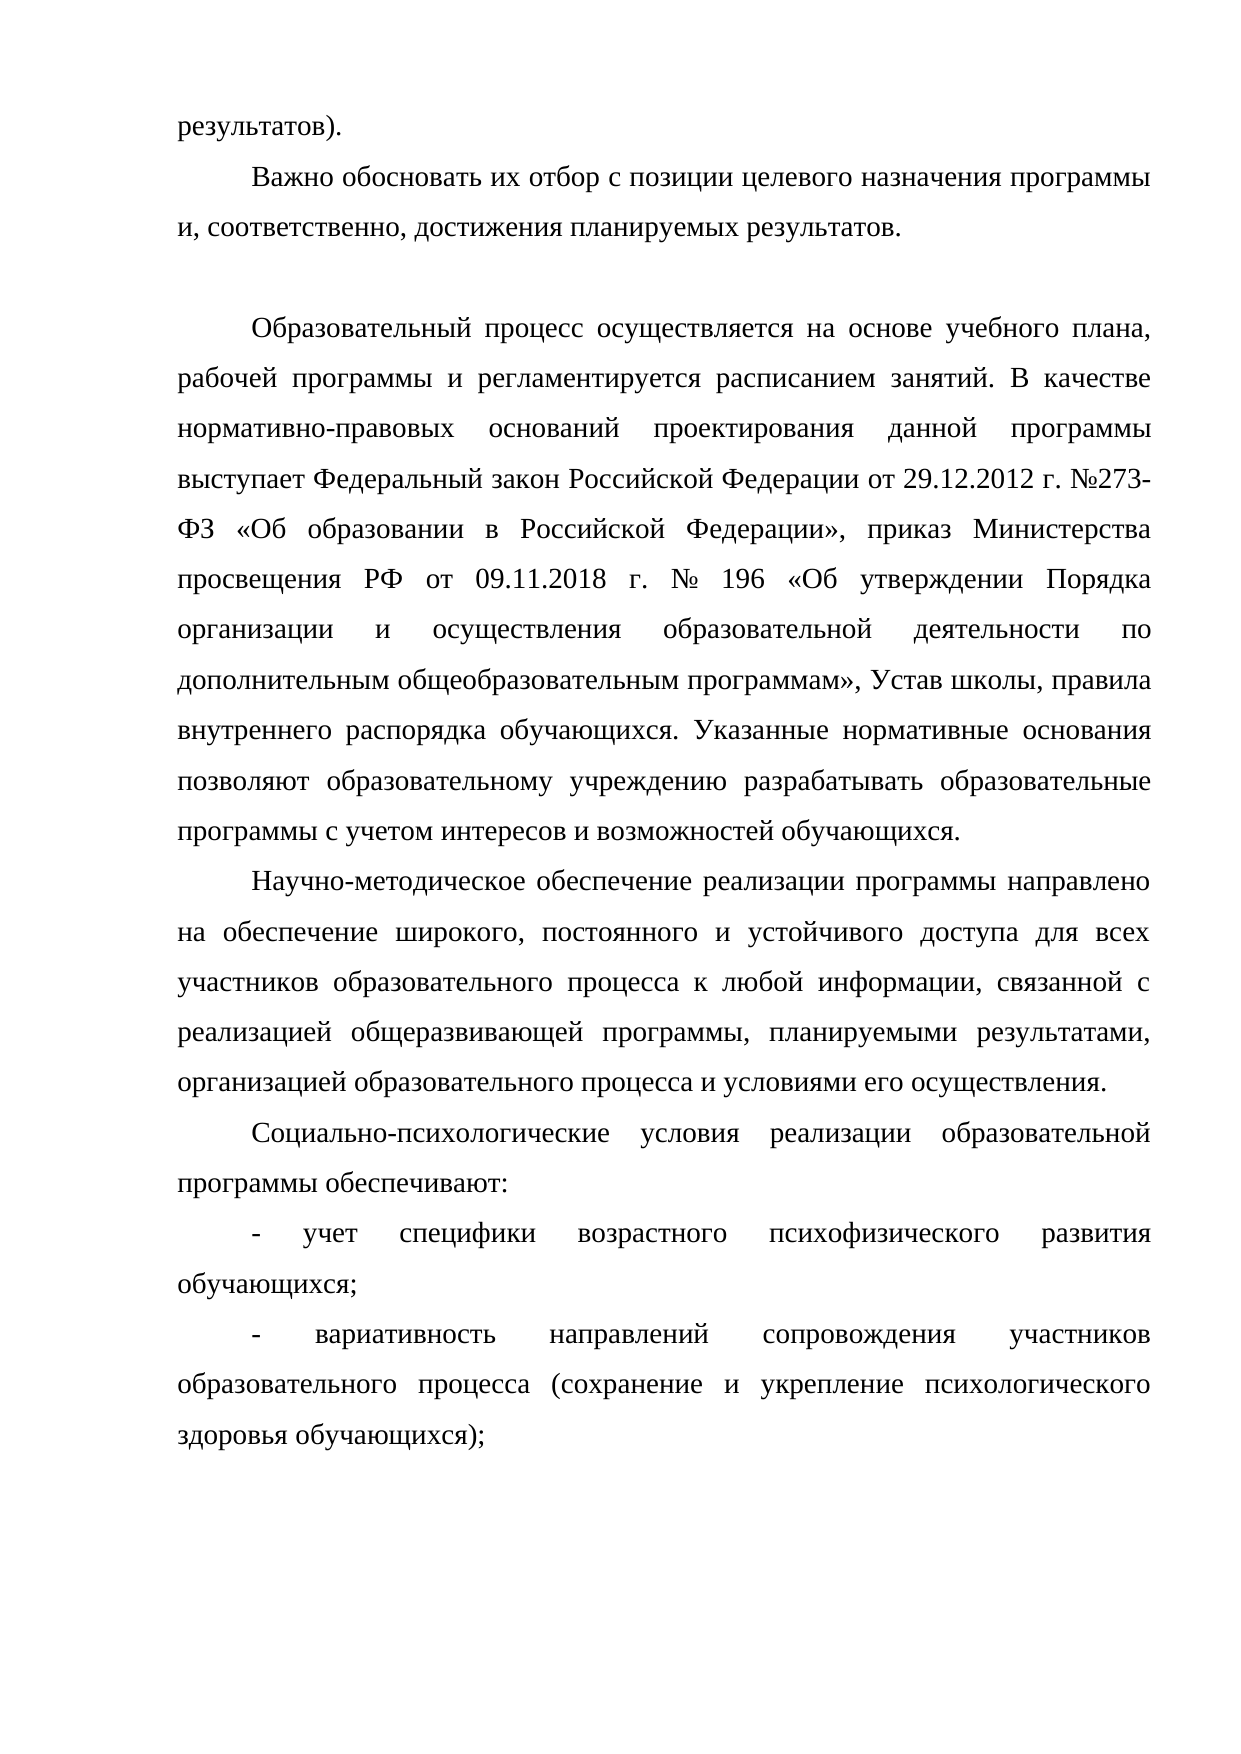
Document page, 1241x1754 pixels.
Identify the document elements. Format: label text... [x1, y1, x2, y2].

list учет специфики возрастного психофизического развития обучающихся; [177, 1216, 1152, 1299]
text Социально-психологические условия реализации образовательной программы обеспечивают: [177, 1115, 1151, 1199]
text Важно обосновать их отбор с позиции целевого назначения программы и, соответственно, достижения планируемых результатов. [177, 159, 1151, 243]
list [177, 108, 1151, 142]
text Образовательный процесс осуществляется на основе учебного плана, рабочей программы и регламентируется расписанием занятий. В качестве нормативно-правовых оснований проектирования данной программы выступает Федеральный закон Российской Федерации от 29.12.2012 г. №273- ФЗ «Об образовании в Российской Федерации», приказ Министерства просвещения РФ от 09.11.2018 г. № 196 «Об утверждении Порядка организации и осуществления образовательной деятельности по дополнительным общеобразовательным программам», Устав школы, правила внутреннего распорядка обучающихся. Указанные нормативные основания позволяют образовательному учреждению разрабатывать образовательные программы с учетом интересов и возможностей обучающихся. [177, 310, 1152, 846]
text Научно-методическое обеспечение реализации программы направлено на обеспечение широкого, постоянного и устойчивого доступа для всех участников образовательного процесса к любой информации, связанной с реализацией общеразвивающей программы, планируемыми результатами, организацией образовательного процесса и условиями его осуществления. [177, 863, 1151, 1098]
list вариативность направлений сопровождения участников образовательного процесса (сохранение и укрепление психологического здоровья обучающихся); [177, 1316, 1151, 1450]
